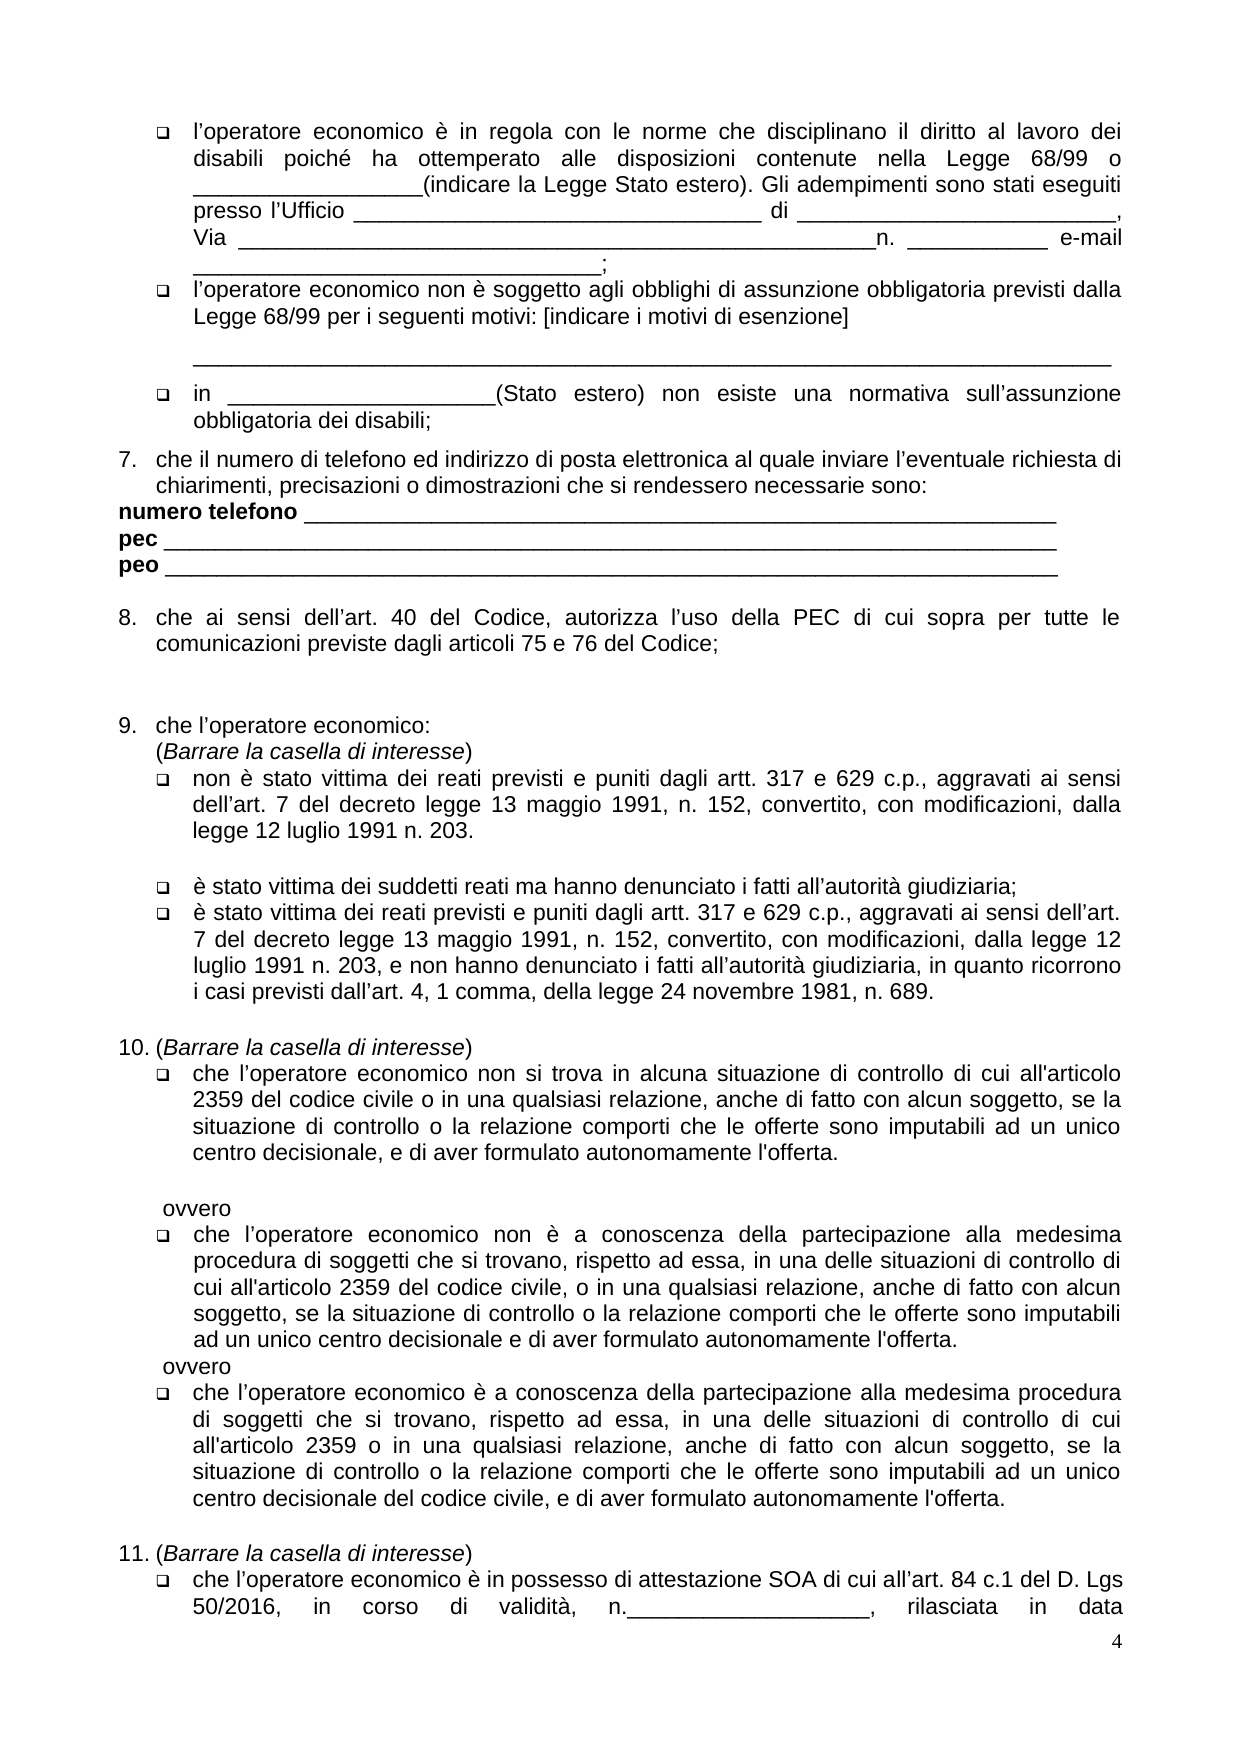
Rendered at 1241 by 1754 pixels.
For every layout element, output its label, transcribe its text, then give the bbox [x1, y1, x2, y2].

list che l’operatore economico: [118, 712, 1122, 738]
list che l’operatore economico non è a conoscenza della partecipazione alla medesima procedura di soggetti che si trovano, rispetto ad essa, in una delle situazioni di controllo di cui all'articolo 2359 del codice civile, o in una qualsiasi relazione, anche di fatto con alcun soggetto, se la situazione di controllo o la relazione comporti che le offerte sono imputabili ad un unico centro decisionale e di aver formulato autonomamente l'offerta. [156, 1250, 1122, 1382]
text peo ______________________________________________________________________ [118, 551, 1122, 577]
list che l’operatore economico non si trova in alcuna situazione di controllo di cui all'articolo 2359 del codice civile o in una qualsiasi relazione, anche di fatto con alcun soggetto, se la situazione di controllo o la relazione comporti che le offerte sono imputabili ad un unico centro decisionale, e di aver formulato autonomamente l'offerta. [155, 1089, 1122, 1195]
list non è stato vittima dei reati previsti e puniti dagli artt. 317 e 629 c.p., aggravati ai sensi dell’art. 7 del decreto legge 13 maggio 1991, n. 152, convertito, con modificazioni, dalla legge 12 luglio 1991 n. 203. [155, 764, 1122, 844]
text (Barrare la casella di interesse) [118, 738, 1122, 764]
list l’operatore economico è in regola con le norme che disciplinano il diritto al lavoro dei disabili poiché ha ottemperato alle disposizioni contenute nella Legge 68/99 o __________________(indicare la Legge Stato estero). Gli adempimenti sono stati eseguiti presso l’Ufficio ________________________________ di _________________________, Via __________________________________________________n. ___________ e-mail ________________________________; [156, 118, 1122, 276]
list l’operatore economico non è soggetto agli obblighi di assunzione obbligatoria previsti dalla Legge 68/99 per i seguenti motivi: [indicare i motivi di esenzione] [156, 276, 1122, 329]
text numero telefono ___________________________________________________________ [118, 498, 1122, 524]
list è stato vittima dei reati previsti e puniti dagli artt. 317 e 629 c.p., aggravati ai sensi dell’art. 7 del decreto legge 13 maggio 1991, n. 152, convertito, con modificazioni, dalla legge 12 luglio 1991 n. 203, e non hanno denunciato i fatti all’autorità giudiziaria, in quanto ricorrono i casi previsti dall’art. 4, 1 comma, della legge 24 novembre 1981, n. 689. [156, 928, 1122, 1034]
list che ai sensi dell’art. 40 del Codice, autorizza l’uso della PEC di cui sopra per tutte le comunicazioni previste dagli articoli 75 e 76 del Codice; [118, 604, 1122, 656]
text ovvero [162, 1224, 1122, 1250]
list (Barrare la casella di interesse) [118, 1569, 1122, 1596]
text pec ______________________________________________________________________ [118, 524, 1122, 551]
list (Barrare la casella di interesse) [118, 1063, 1122, 1089]
list che il numero di telefono ed indirizzo di posta elettronica al quale inviare l’eventuale richiesta di chiarimenti, precisazioni o dimostrazioni che si rendessero necessarie sono: [118, 446, 1122, 498]
text ________________________________________________________________________ [193, 341, 1122, 368]
list in _____________________(Stato estero) non esiste una normativa sull’assunzione obbligatoria dei disabili; [156, 380, 1122, 433]
list è stato vittima dei suddetti reati ma hanno denunciato i fatti all’autorità giudiziaria; [156, 873, 1122, 899]
text ovvero [162, 1382, 1122, 1408]
list che l’operatore economico è a conoscenza della partecipazione alla medesima procedura di soggetti che si trovano, rispetto ad essa, in una delle situazioni di controllo di cui all'articolo 2359 o in una qualsiasi relazione, anche di fatto con alcun soggetto, se la situazione di controllo o la relazione comporti che le offerte sono imputabili ad un unico centro decisionale del codice civile, e di aver formulato autonomamente l'offerta. [155, 1408, 1122, 1540]
